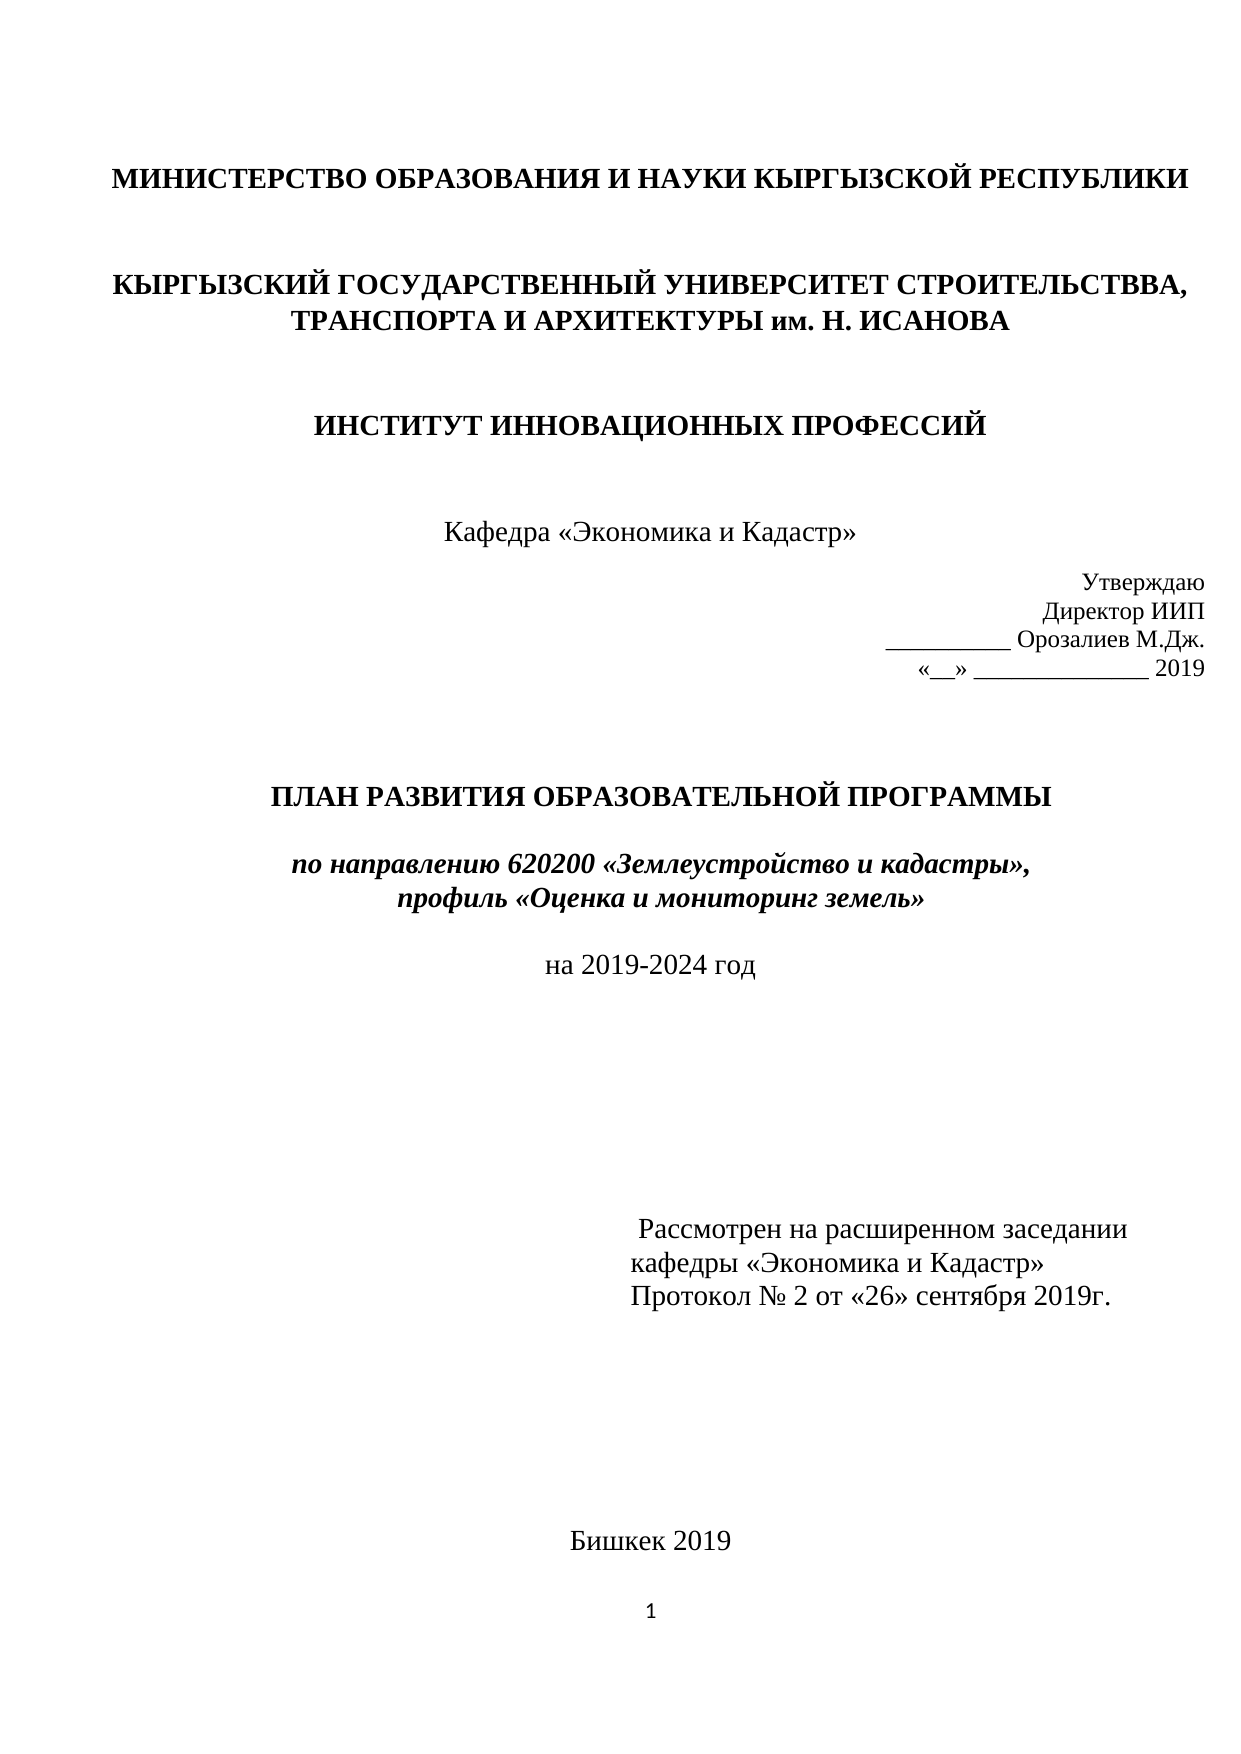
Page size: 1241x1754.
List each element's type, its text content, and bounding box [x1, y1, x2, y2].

text Рассмотрен на расширенном заседании кафедры «Экономика и Кадастр» Протокол № 2 от «26» сентября 2019г. [630, 1211, 1129, 1312]
text МИНИСТЕРСТВО ОБРАЗОВАНИЯ И НАУКИ КЫРГЫЗСКОЙ РЕСПУБЛИКИ [96, 161, 1205, 195]
text Бишкек 2019 [96, 1523, 1205, 1557]
text __________ Орозалиев М.Дж. [96, 624, 1205, 653]
text по направлению 620200 «Землеустройство и кадастры», [118, 846, 1205, 880]
text ПЛАН РАЗВИТИЯ ОБРАЗОВАТЕЛЬНОЙ ПРОГРАММЫ [118, 779, 1205, 813]
text КЫРГЫЗСКИЙ ГОСУДАРСТВЕННЫЙ УНИВЕРСИТЕТ СТРОИТЕЛЬСТВВА, ТРАНСПОРТА И АРХИТЕКТУРЫ им. Н. ИСАНОВА [96, 267, 1205, 336]
text Директор ИИП [96, 596, 1205, 624]
text профиль «Оценка и мониторинг земель» [118, 880, 1205, 913]
text «__» ______________ 2019 [96, 653, 1205, 682]
text Кафедра «Экономика и Кадастр» [96, 514, 1205, 548]
text на 2019-2024 год [96, 947, 1205, 981]
text Утверждаю [96, 567, 1205, 596]
text ИНСТИТУТ ИННОВАЦИОННЫХ ПРОФЕССИЙ [96, 408, 1205, 442]
